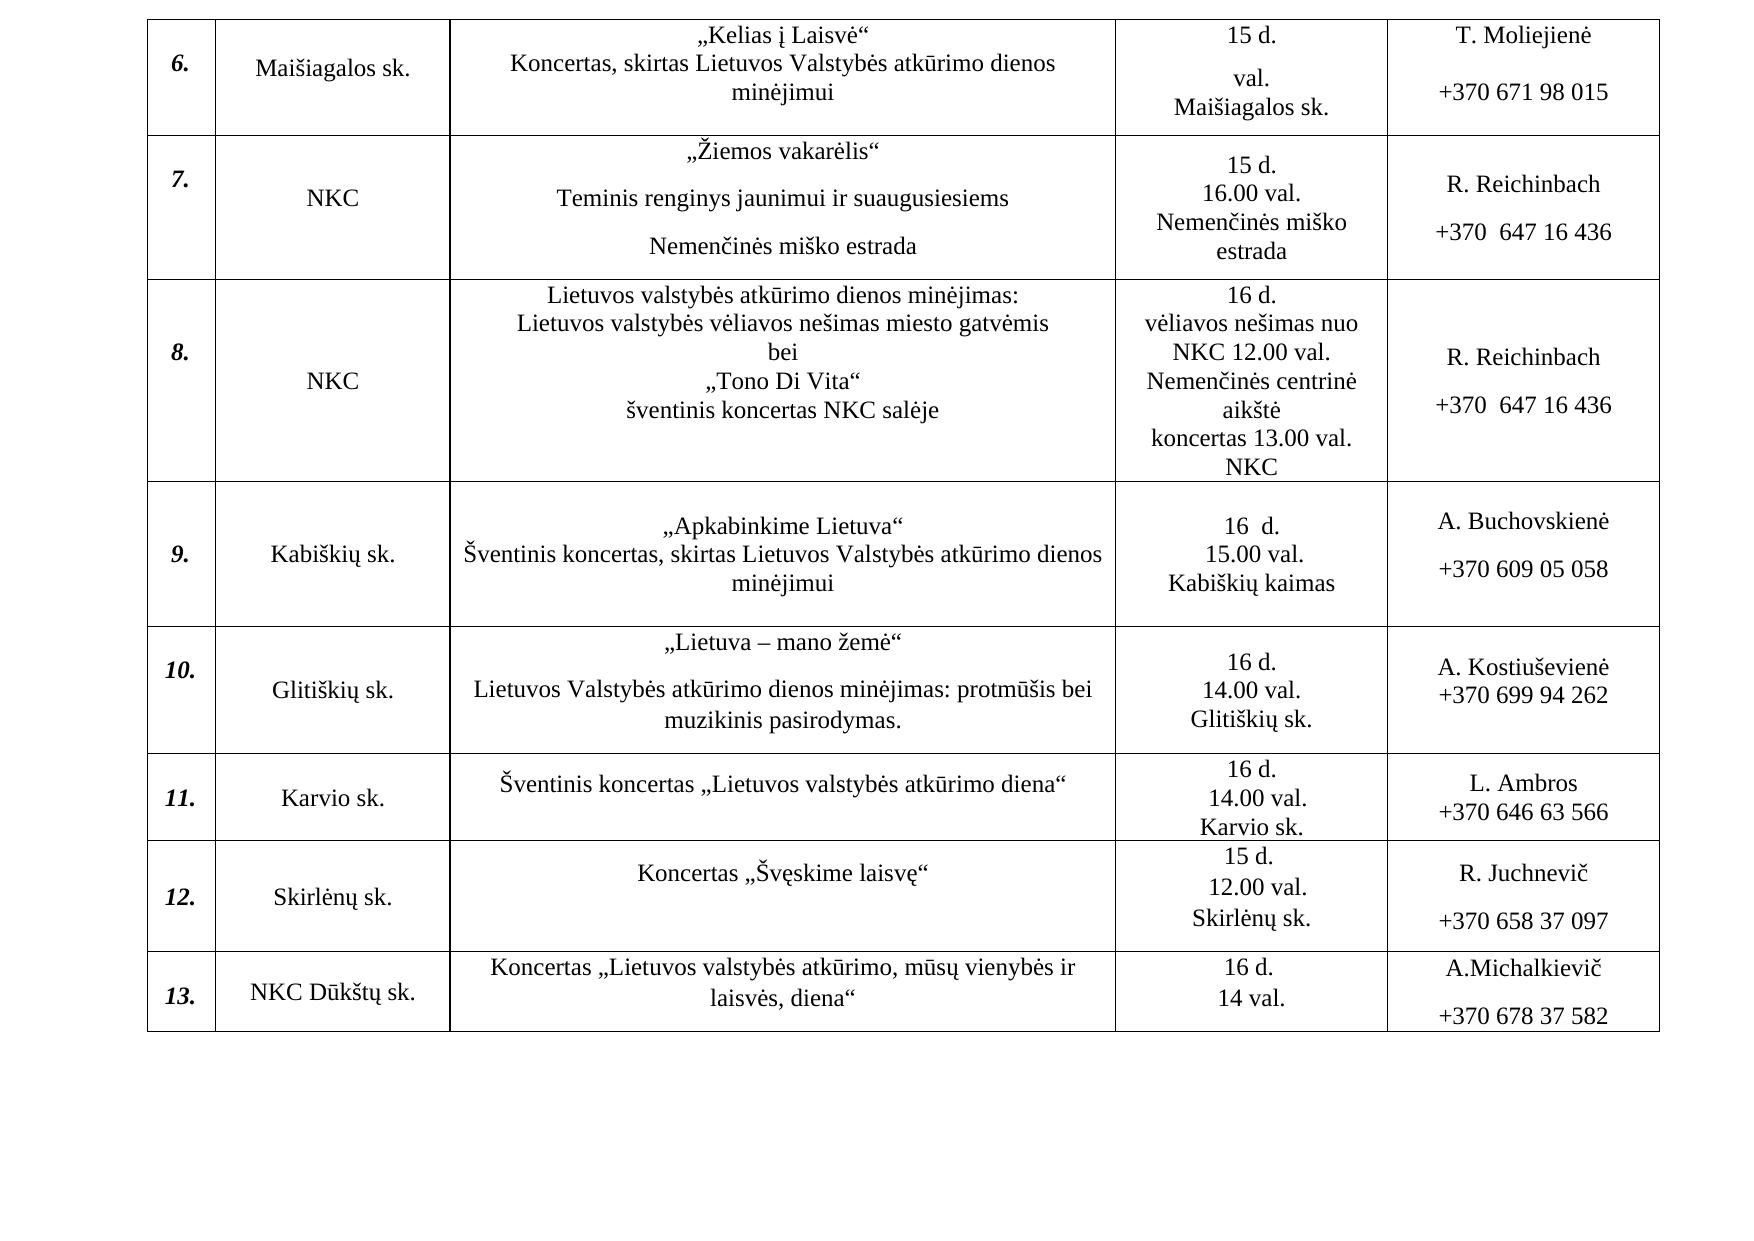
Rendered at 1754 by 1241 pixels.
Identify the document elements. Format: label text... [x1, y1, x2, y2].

table_cell 16 d. 14.00 val. Glitiškių sk. [1116, 627, 1387, 753]
table_cell 15 d. val. Maišiagalos sk. [1116, 20, 1387, 135]
table_cell L. Ambros +370 646 63 566 [1388, 754, 1659, 840]
table_cell 13. [148, 952, 215, 1031]
table_cell Maišiagalos sk. [216, 20, 449, 135]
table_cell A.Michalkievič +370 678 37 582 [1388, 952, 1659, 1031]
table_cell R. Reichinbach +370 647 16 436 [1388, 136, 1659, 279]
table_cell Koncertas „Lietuvos valstybės atkūrimo, mūsų vienybės ir laisvės, diena“ [451, 952, 1115, 1031]
table_cell 6. [148, 20, 215, 135]
table_cell 11. [148, 754, 215, 840]
table_cell Skirlėnų sk. [216, 841, 449, 951]
table_cell NKC Dūkštų sk. [216, 952, 449, 1031]
table_cell Glitiškių sk. [216, 627, 449, 753]
table_cell 12. [148, 841, 215, 951]
table_cell R. Reichinbach +370 647 16 436 [1388, 280, 1659, 481]
table_cell 16 d. 15.00 val. Kabiškių kaimas [1116, 482, 1387, 626]
table_cell NKC [216, 280, 449, 481]
table_cell A. Kostiuševienė +370 699 94 262 [1388, 627, 1659, 753]
table_cell 16 d. vėliavos nešimas nuo NKC 12.00 val. Nemenčinės centrinė aikštė koncertas 13.00 val. NKC [1116, 280, 1387, 481]
table_cell Kabiškių sk. [216, 482, 449, 626]
table_cell Koncertas „Švęskime laisvę“ [451, 841, 1115, 951]
table_cell A. Buchovskienė +370 609 05 058 [1388, 482, 1659, 626]
table_cell 7. [148, 136, 215, 279]
table_cell 16 d. 14.00 val. Karvio sk. [1116, 754, 1387, 840]
table_cell 10. [148, 627, 215, 753]
table_cell Karvio sk. [216, 754, 449, 840]
table_cell NKC [216, 136, 449, 279]
table_cell Lietuvos valstybės atkūrimo dienos minėjimas: Lietuvos valstybės vėliavos nešimas miesto gatvėmis bei „Tono Di Vita“ šventinis koncertas NKC salėje [451, 280, 1115, 481]
table_cell Šventinis koncertas „Lietuvos valstybės atkūrimo diena“ [451, 754, 1115, 840]
table_cell „Kelias į Laisvė“ Koncertas, skirtas Lietuvos Valstybės atkūrimo dienos minėjimui [451, 20, 1115, 135]
table_cell „Apkabinkime Lietuva“ Šventinis koncertas, skirtas Lietuvos Valstybės atkūrimo dienos minėjimui [451, 482, 1115, 626]
table_cell 9. [148, 482, 215, 626]
table_cell „Lietuva – mano žemė“ Lietuvos Valstybės atkūrimo dienos minėjimas: protmūšis bei muzikinis pasirodymas. [451, 627, 1115, 753]
table_cell T. Moliejienė +370 671 98 015 [1388, 20, 1659, 135]
table_cell 8. [148, 280, 215, 481]
table_cell 15 d. 16.00 val. Nemenčinės miško estrada [1116, 136, 1387, 279]
table_cell R. Juchnevič +370 658 37 097 [1388, 841, 1659, 951]
table_cell „Žiemos vakarėlis“ Teminis renginys jaunimui ir suaugusiesiems Nemenčinės miško estrada [451, 136, 1115, 279]
table_cell 16 d. 14 val. [1116, 952, 1387, 1031]
table_cell 15 d. 12.00 val. Skirlėnų sk. [1116, 841, 1387, 951]
